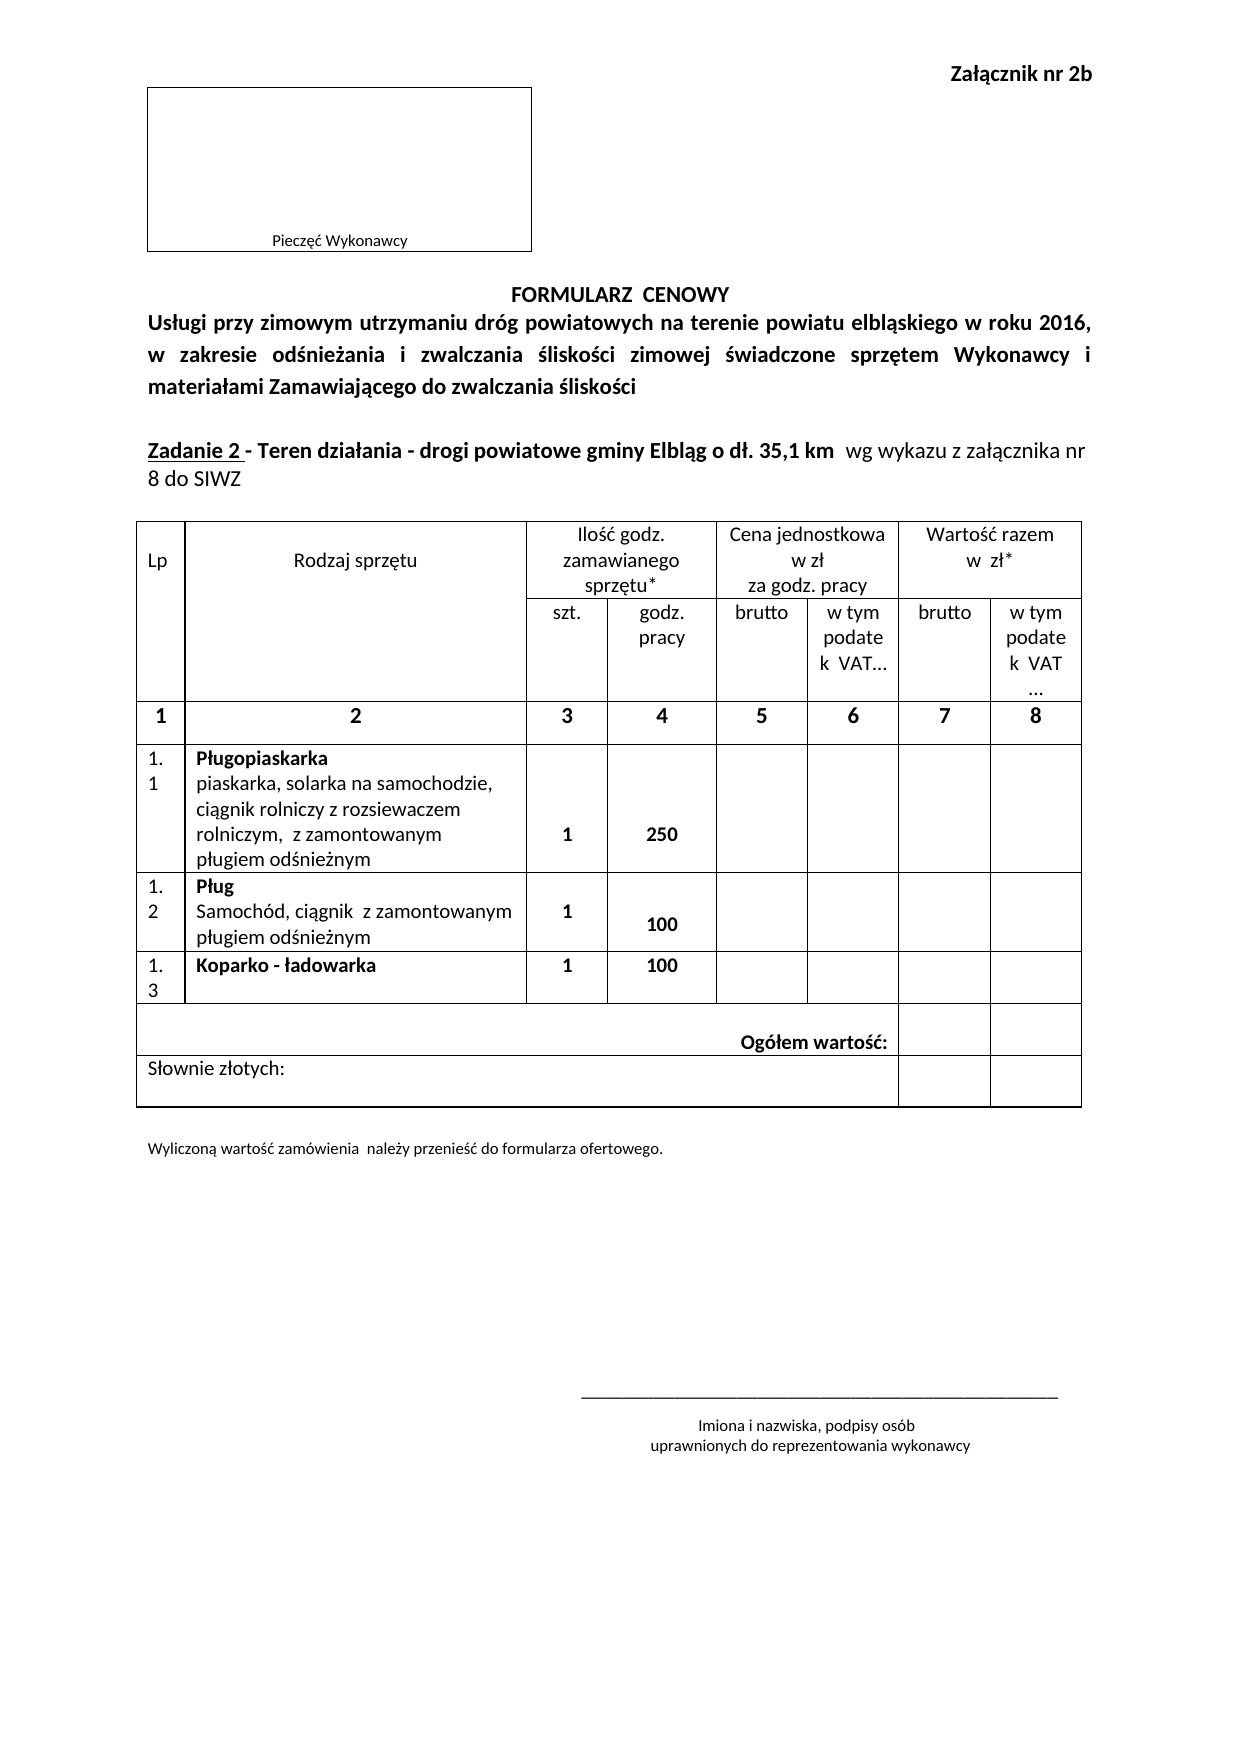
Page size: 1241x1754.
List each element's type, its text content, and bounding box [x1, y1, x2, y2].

text FORMULARZ CENOWY [148, 280, 1092, 308]
table_cell [899, 1056, 990, 1106]
table_header Cena jednostkowa w zł za godz. pracy [717, 522, 898, 598]
table_cell w tym podatek VAT… [808, 599, 898, 701]
text uprawnionych do reprezentowania wykonawcy [148, 1435, 1092, 1455]
table_cell [991, 1056, 1081, 1106]
table_cell [991, 873, 1081, 951]
table_cell [899, 952, 990, 1003]
table_cell 8 [991, 702, 1081, 744]
table_cell brutto [717, 599, 807, 701]
table_cell [717, 952, 807, 1003]
table_cell 250 [608, 745, 716, 872]
table_header Ilość godz. zamawianego sprzętu* [527, 522, 716, 598]
table_cell [808, 952, 898, 1003]
table_cell 3 [527, 702, 607, 744]
table_cell 2 [186, 702, 526, 744]
table_cell Pługopiaskarka piaskarka, solarka na samochodzie, ciągnik rolniczy z rozsiewaczem rolniczym, z zamontowanym pługiem odśnieżnym [186, 745, 526, 872]
table_cell [899, 1004, 990, 1054]
table_cell brutto [899, 599, 990, 701]
table_cell 7 [899, 702, 990, 744]
table_cell [991, 745, 1081, 872]
table_cell 1 [137, 702, 184, 744]
table_cell Koparko - ładowarka [186, 952, 526, 1003]
table_cell [899, 873, 990, 951]
table_cell 100 [608, 952, 716, 1003]
table_header Rodzaj sprzętu [186, 522, 526, 701]
table_cell Pług Samochód, ciągnik z zamontowanym pługiem odśnieżnym [186, 873, 526, 951]
text ______________________________________________ [148, 1377, 1092, 1402]
table_cell [717, 745, 807, 872]
table_cell godz. pracy [608, 599, 716, 701]
table_cell 1.1 [137, 745, 184, 872]
table_cell 1.2 [137, 873, 184, 951]
table_cell Słownie złotych: [137, 1056, 898, 1106]
table_cell szt. [527, 599, 607, 701]
table_cell [808, 745, 898, 872]
table_cell 1 [527, 745, 607, 872]
table_header Wartość razem w zł* [899, 522, 1081, 598]
table_cell [899, 745, 990, 872]
table_cell Ogółem wartość: [137, 1004, 898, 1054]
table_header Lp [137, 522, 184, 701]
table_cell 4 [608, 702, 716, 744]
table_cell 1 [527, 952, 607, 1003]
table_cell [808, 873, 898, 951]
text Załącznik nr 2b [148, 59, 1092, 87]
text Zadanie 2 - Teren działania - drogi powiatowe gminy Elbląg o dł. 35,1 km wg wykazu z załącznika nr 8 do SIWZ [148, 436, 1092, 492]
table_cell [717, 873, 807, 951]
table_header Pieczęć Wykonawcy [148, 88, 531, 251]
table_cell [991, 1004, 1081, 1054]
text Usługi przy zimowym utrzymaniu dróg powiatowych na terenie powiatu elbląskiego w roku 2016, w zakresie odśnieżania i zwalczania śliskości zimowej świadczone sprzętem Wykonawcy i materiałami Zamawiającego do zwalczania śliskości [148, 308, 1092, 400]
table_cell 1.3 [137, 952, 184, 1003]
table_cell 1 [527, 873, 607, 951]
table_cell 6 [808, 702, 898, 744]
text Wyliczoną wartość zamówienia należy przenieść do formularza ofertowego. [148, 1138, 1092, 1158]
text Imiona i nazwiska, podpisy osób [148, 1415, 1092, 1435]
table_cell [991, 952, 1081, 1003]
table_cell 5 [717, 702, 807, 744]
table_cell 100 [608, 873, 716, 951]
table_cell w tym podatek VAT … [991, 599, 1081, 701]
